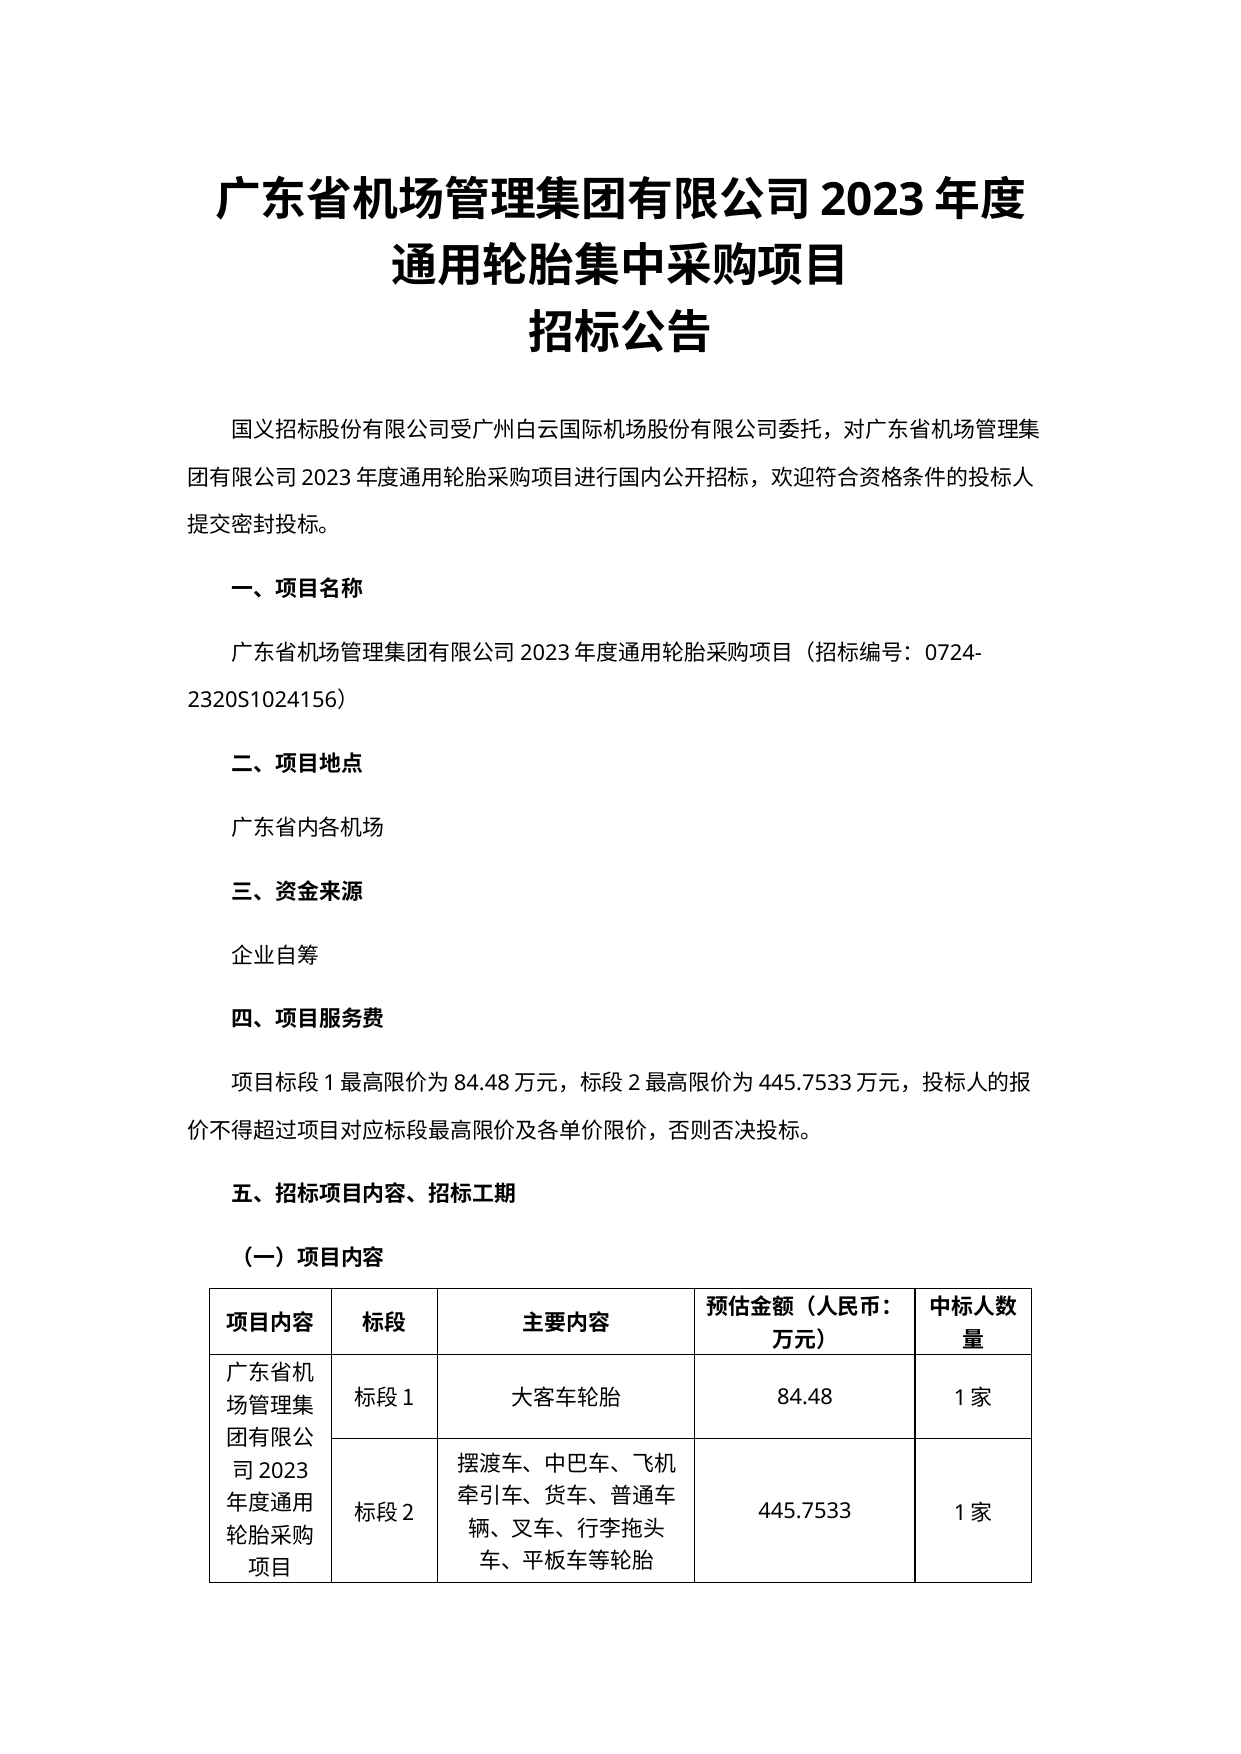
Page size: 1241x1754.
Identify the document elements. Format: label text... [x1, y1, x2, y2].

table_header 预估金额（人民币：万元） [695, 1289, 914, 1354]
table_header 项目内容 [210, 1289, 331, 1354]
table_header 中标人数量 [916, 1289, 1031, 1354]
text （一）项目内容 [187, 1240, 1053, 1272]
table_header 主要内容 [438, 1289, 694, 1354]
text 企业自筹 [187, 938, 1053, 969]
text 招标公告 [187, 295, 1053, 361]
table_cell 标段2 [332, 1439, 437, 1582]
table_header 标段 [332, 1289, 437, 1354]
text 广东省机场管理集团有限公司2023年度 [187, 162, 1053, 228]
table_cell 1家 [916, 1355, 1031, 1437]
text 国义招标股份有限公司受广州白云国际机场股份有限公司委托，对广东省机场管理集团有限公司2023年度通用轮胎采购项目进行国内公开招标，欢迎符合资格条件的投标人提交密封投标。 [187, 412, 1053, 539]
table_cell 广东省机场管理集团有限公司2023年度通用轮胎采购项目 [210, 1355, 331, 1582]
text 项目标段1最高限价为84.48万元，标段2最高限价为445.7533万元，投标人的报价不得超过项目对应标段最高限价及各单价限价，否则否决投标。 [187, 1065, 1053, 1144]
table_cell 84.48 [695, 1355, 914, 1437]
table_cell 摆渡车、中巴车、飞机牵引车、货车、普通车辆、叉车、行李拖头车、平板车等轮胎 [438, 1439, 694, 1582]
table_cell 标段1 [332, 1355, 437, 1437]
text 通用轮胎集中采购项目 [187, 228, 1053, 295]
table_cell 1家 [916, 1439, 1031, 1582]
text 三、资金来源 [187, 874, 1053, 906]
table_cell 大客车轮胎 [438, 1355, 694, 1437]
table_cell 445.7533 [695, 1439, 914, 1582]
text 一、项目名称 [187, 571, 1053, 603]
text 五、招标项目内容、招标工期 [187, 1176, 1053, 1208]
text 广东省内各机场 [187, 810, 1053, 842]
text 四、项目服务费 [187, 1001, 1053, 1033]
text 广东省机场管理集团有限公司2023年度通用轮胎采购项目（招标编号：0724-2320S1024156） [187, 635, 1053, 714]
text 二、项目地点 [187, 746, 1053, 778]
